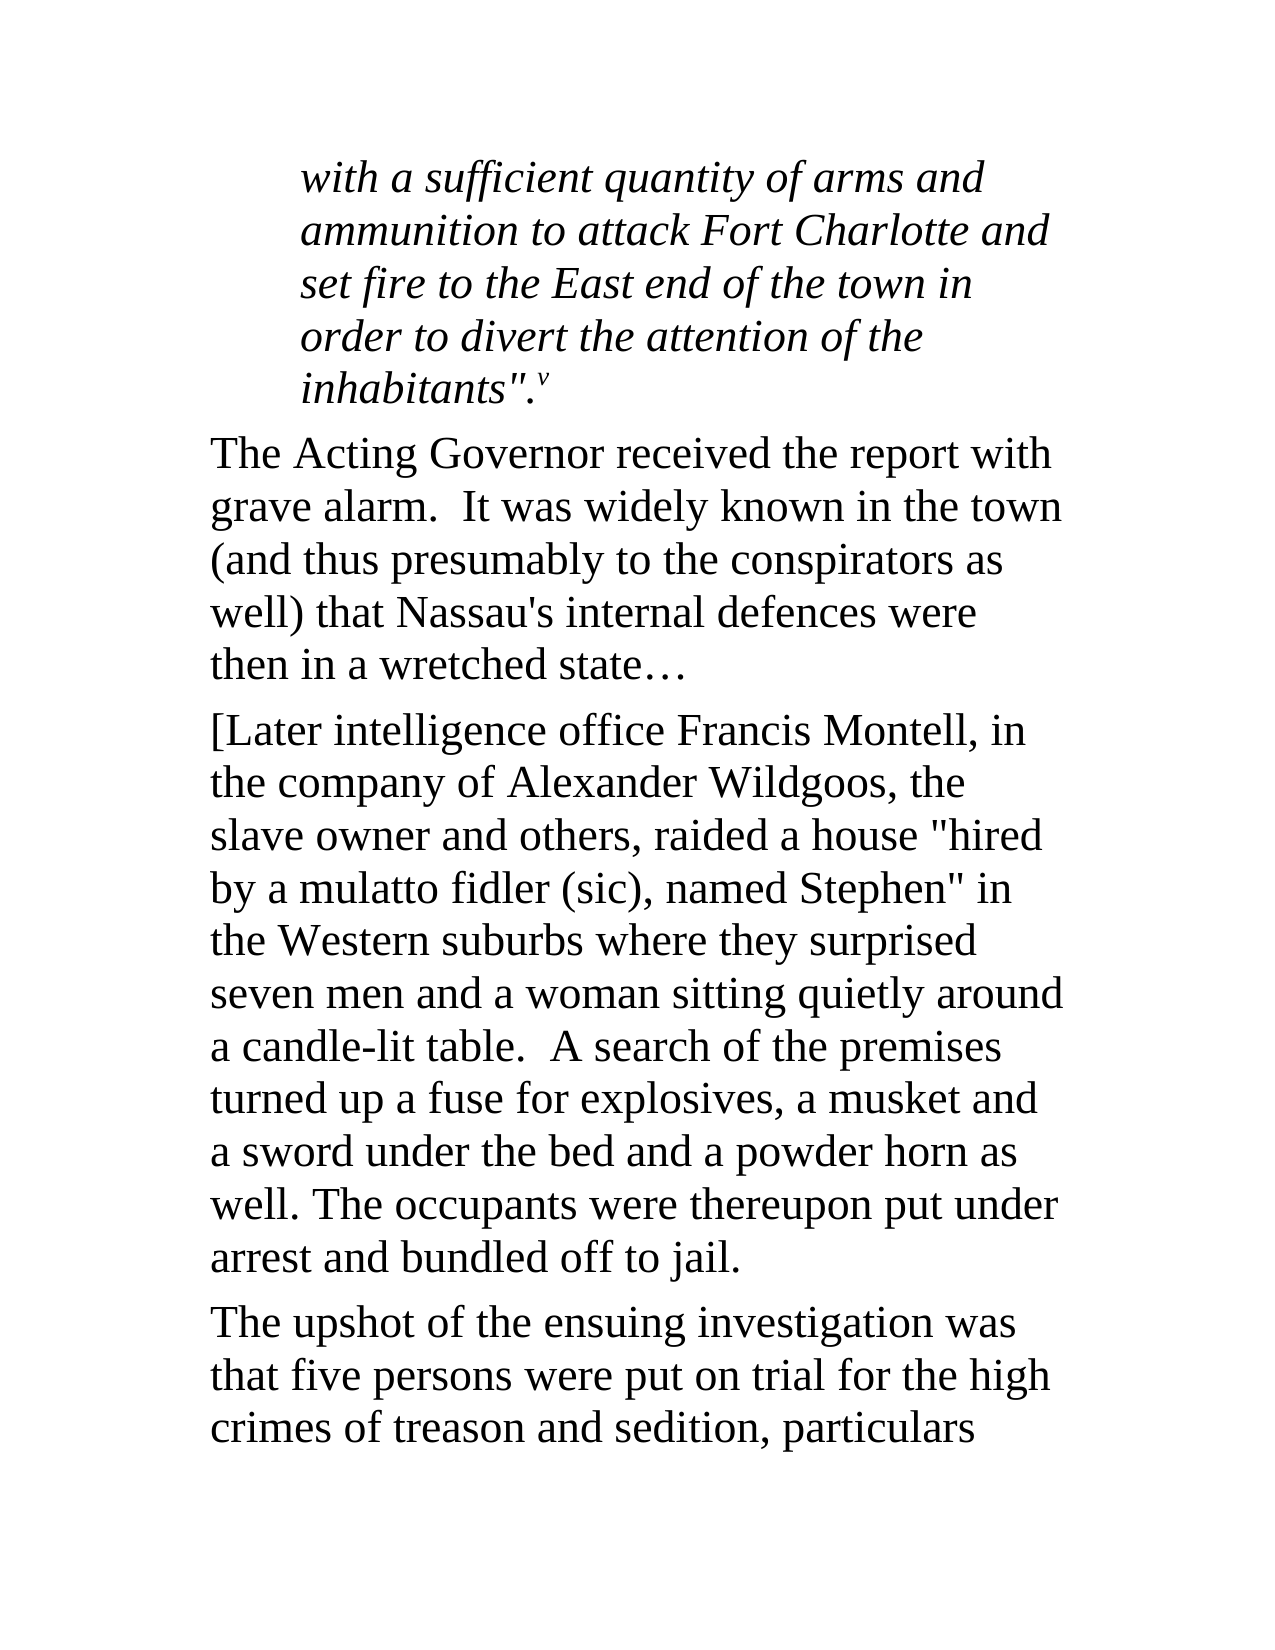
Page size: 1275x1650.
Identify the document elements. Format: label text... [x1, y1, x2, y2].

text The Acting Governor received the report with grave alarm. It was widely known in the town (and thus presumably to the conspirators as well) that Nassau's internal defences were then in a wretched state… [210, 426, 1065, 689]
text [Later intelligence office Francis Montell, in the company of Alexander Wildgoos, the slave owner and others, raided a house "hired by a mulatto fidler (sic), named Stephen" in the Western suburbs where they surprised seven men and a woman sitting quietly around a candle-lit table. A search of the premises turned up a fuse for explosives, a musket and a sword under the bed and a powder horn as well. The occupants were thereupon put under arrest and bundled off to jail. [210, 702, 1065, 1282]
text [210, 1294, 1065, 1452]
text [300, 150, 1065, 413]
